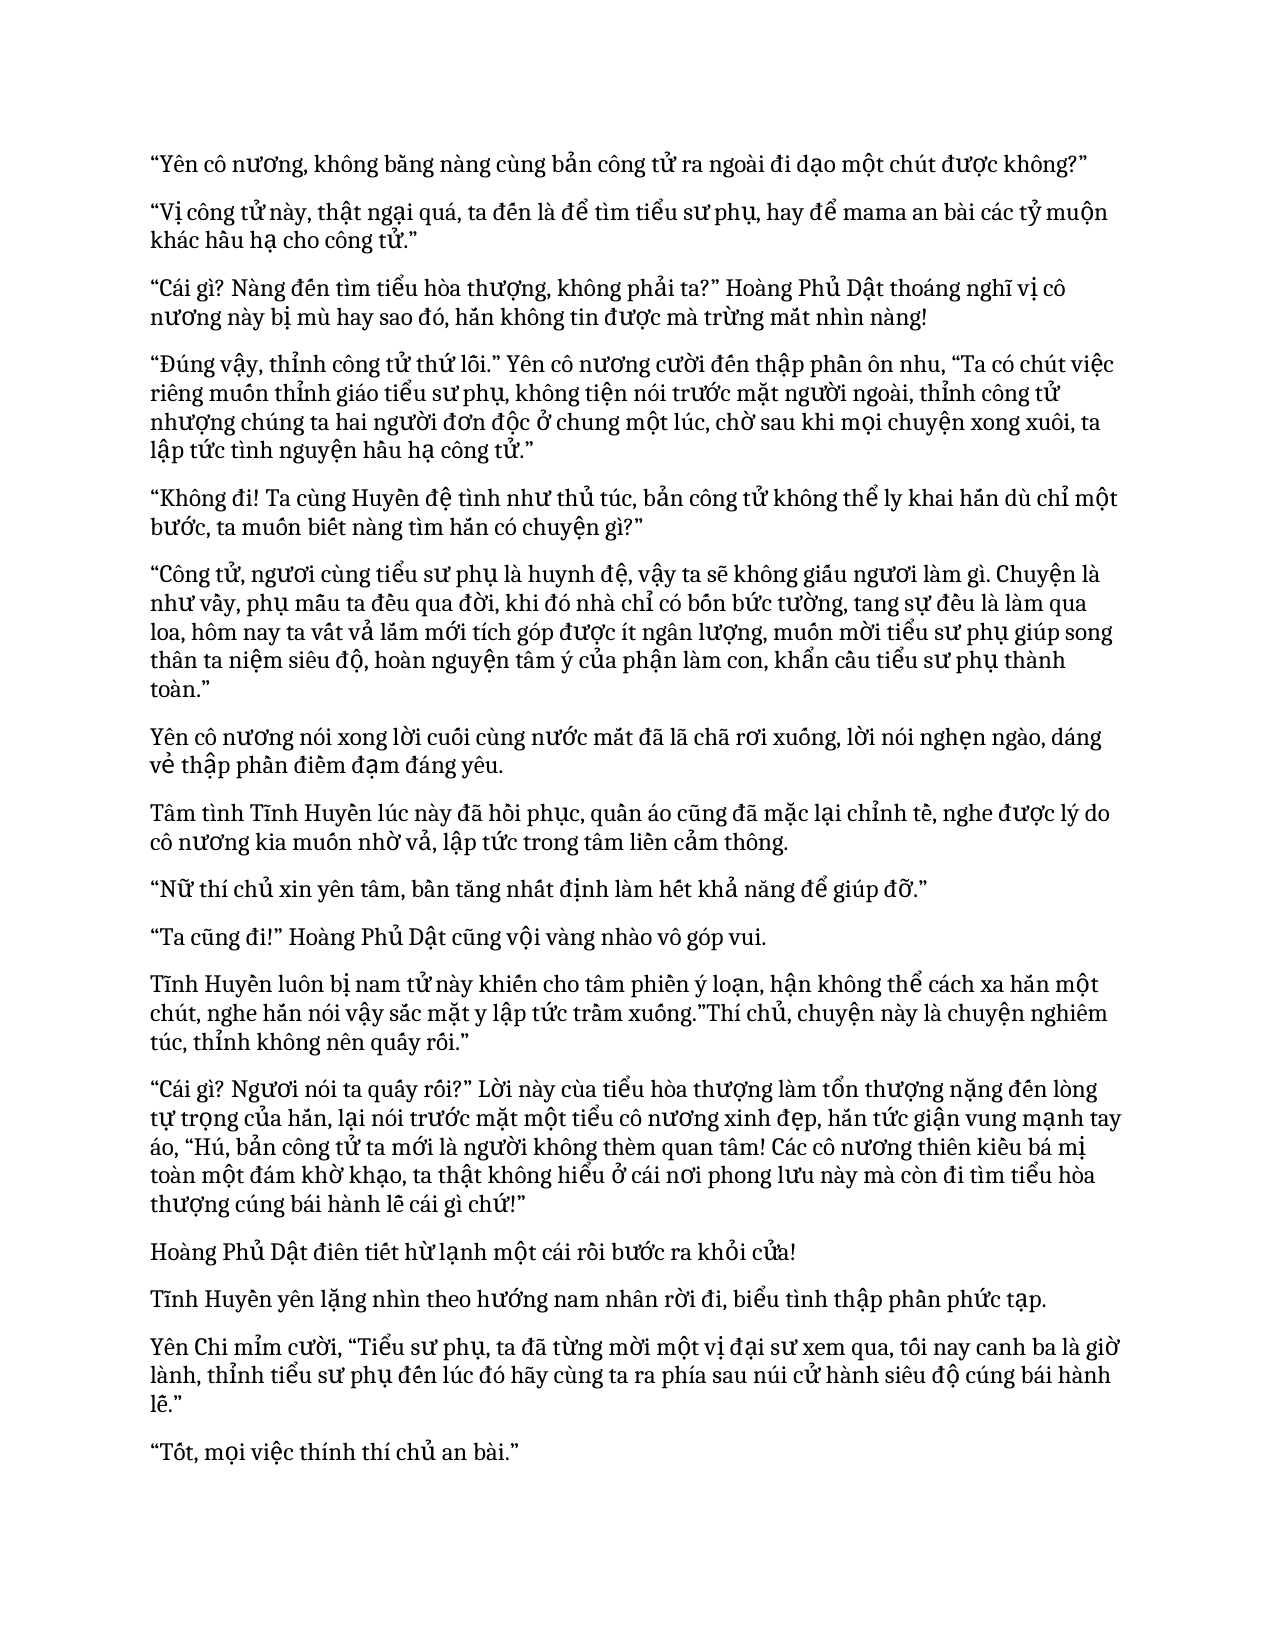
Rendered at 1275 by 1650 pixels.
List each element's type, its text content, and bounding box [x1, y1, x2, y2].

text “Không đi! Ta cùng Huyền đệ tình như thủ túc, bản công tử không thể ly khai hắn dù chỉ một bước, ta muốn biết nàng tìm hắn có chuyện gì?” [150, 484, 1125, 541]
text “Vị công tử này, thật ngại quá, ta đến là để tìm tiểu sư phụ, hay để mama an bài các tỷ muộn khác hầu hạ cho công tử.” [150, 197, 1125, 255]
text Hoàng Phủ Dật điên tiết hừ lạnh một cái rồi bước ra khỏi cửa! [150, 1237, 1125, 1266]
text “Ta cũng đi!” Hoàng Phủ Dật cũng vội vàng nhào vô góp vui. [150, 922, 1125, 951]
text “Cái gì? Nàng đến tìm tiểu hòa thượng, không phải ta?” Hoàng Phủ Dật thoáng nghĩ vị cô nương này bị mù hay sao đó, hắn không tin được mà trừng mắt nhìn nàng! [150, 274, 1125, 331]
text Yên cô nương nói xong lời cuối cùng nước mắt đã lã chã rơi xuống, lời nói nghẹn ngào, dáng vẻ thập phần điềm đạm đáng yêu. [150, 722, 1125, 780]
text Yên Chi mỉm cười, “Tiểu sư phụ, ta đã từng mời một vị đại sư xem qua, tối nay canh ba là giờ lành, thỉnh tiểu sư phụ đến lúc đó hãy cùng ta ra phía sau núi cử hành siêu độ cúng bái hành lễ.” [150, 1332, 1125, 1419]
text “Cái gì? Ngươi nói ta quấy rối?” Lời này cùa tiểu hòa thượng làm tổn thượng nặng đến lòng tự trọng của hắn, lại nói trước mặt một tiểu cô nương xinh đẹp, hắn tức giận vung mạnh tay áo, “Hú, bản công tử ta mới là người không thèm quan tâm! Các cô nương thiên kiều bá mị toàn một đám khờ khạo, ta thật không hiểu ở cái nơi phong lưu này mà còn đi tìm tiểu hòa thượng cúng bái hành lễ cái gì chứ!” [150, 1075, 1125, 1219]
text Tĩnh Huyền yên lặng nhìn theo hướng nam nhân rời đi, biểu tình thập phần phức tạp. [150, 1285, 1125, 1314]
text “Công tử, ngươi cùng tiểu sư phụ là huynh đệ, vậy ta sẽ không giấu ngươi làm gì. Chuyện là như vầy, phụ mẫu ta đều qua đời, khi đó nhà chỉ có bốn bức tường, tang sự đều là làm qua loa, hôm nay ta vất vả lắm mới tích góp được ít ngân lượng, muốn mời tiểu sư phụ giúp song thân ta niệm siêu độ, hoàn nguyện tâm ý của phận làm con, khẩn cầu tiểu sư phụ thành toàn.” [150, 560, 1125, 704]
text “Nữ thí chủ xin yên tâm, bần tăng nhất định làm hết khả năng để giúp đỡ.” [150, 875, 1125, 904]
text “Đúng vậy, thỉnh công tử thứ lỗi.” Yên cô nương cười đến thập phần ôn nhu, “Ta có chút việc riêng muốn thỉnh giáo tiểu sư phụ, không tiện nói trước mặt người ngoài, thỉnh công tử nhượng chúng ta hai người đơn độc ở chung một lúc, chờ sau khi mọi chuyện xong xuôi, ta lập tức tình nguyện hầu hạ công tử.” [150, 350, 1125, 465]
text Tâm tình Tĩnh Huyền lúc này đã hồi phục, quần áo cũng đã mặc lại chỉnh tề, nghe được lý do cô nương kia muốn nhờ vả, lập tức trong tâm liền cảm thông. [150, 799, 1125, 856]
text “Yên cô nương, không bằng nàng cùng bản công tử ra ngoài đi dạo một chút được không?” [150, 150, 1125, 179]
text Tĩnh Huyền luôn bị nam tử này khiến cho tâm phiền ý loạn, hận không thể cách xa hắn một chút, nghe hắn nói vậy sắc mặt y lập tức trầm xuống.”Thí chủ, chuyện này là chuyện nghiêm túc, thỉnh không nên quấy rối.” [150, 970, 1125, 1056]
text “Tốt, mọi việc thính thí chủ an bài.” [150, 1437, 1125, 1466]
